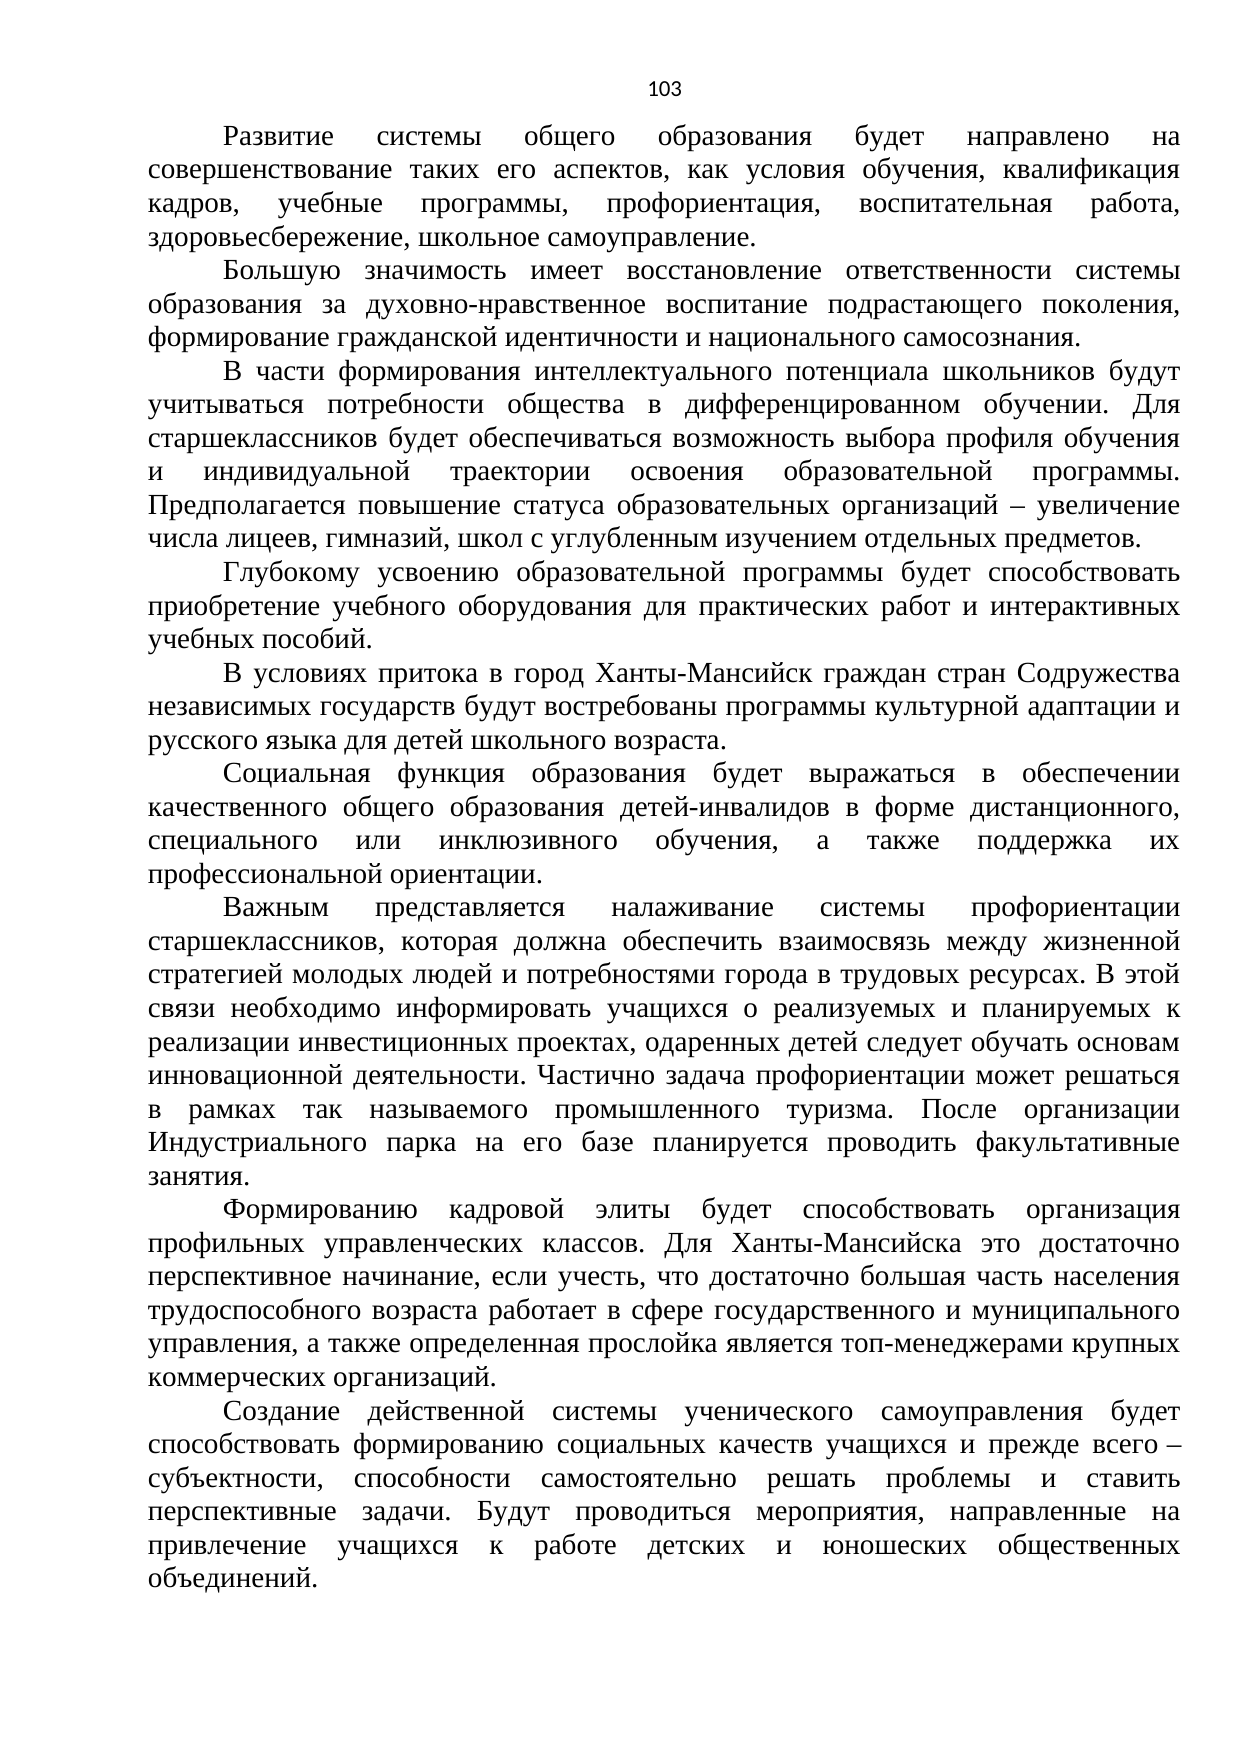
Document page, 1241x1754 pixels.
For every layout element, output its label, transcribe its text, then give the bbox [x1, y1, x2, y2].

text Развитие системы общего образования будет направлено на совершенствование таких его аспектов, как условия обучения, квалификация кадров, учебные программы, профориентация, воспитательная работа, здоровьесбережение, школьное самоуправление. [148, 118, 1181, 252]
text Социальная функция образования будет выражаться в обеспечении качественного общего образования детей-инвалидов в форме дистанционного, специального или инклюзивного обучения, а также поддержка их профессиональной ориентации. [148, 755, 1181, 889]
text Важным представляется налаживание системы профориентации старшеклассников, которая должна обеспечить взаимосвязь между жизненной стратегией молодых людей и потребностями города в трудовых ресурсах. В этой связи необходимо информировать учащихся о реализуемых и планируемых к реализации инвестиционных проектах, одаренных детей следует обучать основам инновационной деятельности. Частично задача профориентации может решаться в рамках так называемого промышленного туризма. После организации Индустриального парка на его базе планируется проводить факультативные занятия. [148, 889, 1181, 1191]
text Формированию кадровой элиты будет способствовать организация профильных управленческих классов. Для Ханты-Мансийска это достаточно перспективное начинание, если учесть, что достаточно большая часть населения трудоспособного возраста работает в сфере государственного и муниципального управления, а также определенная прослойка является топ-менеджерами крупных коммерческих организаций. [148, 1191, 1181, 1393]
text Создание действенной системы ученического самоуправления будет способствовать формированию социальных качеств учащихся и прежде всего – субъектности, способности самостоятельно решать проблемы и ставить перспективные задачи. Будут проводиться мероприятия, направленные на привлечение учащихся к работе детских и юношеских общественных объединений. [148, 1393, 1181, 1594]
text В условиях притока в город Ханты-Мансийск граждан стран Содружества независимых государств будут востребованы программы культурной адаптации и русского языка для детей школьного возраста. [148, 655, 1181, 755]
text В части формирования интеллектуального потенциала школьников будут учитываться потребности общества в дифференцированном обучении. Для старшеклассников будет обеспечиваться возможность выбора профиля обучения и индивидуальной траектории освоения образовательной программы. Предполагается повышение статуса образовательных организаций – увеличение числа лицеев, гимназий, школ с углубленным изучением отдельных предметов. [148, 353, 1181, 554]
text Глубокому усвоению образовательной программы будет способствовать приобретение учебного оборудования для практических работ и интерактивных учебных пособий. [148, 554, 1181, 655]
text Большую значимость имеет восстановление ответственности системы образования за духовно-нравственное воспитание подрастающего поколения, формирование гражданской идентичности и национального самосознания. [148, 252, 1181, 353]
